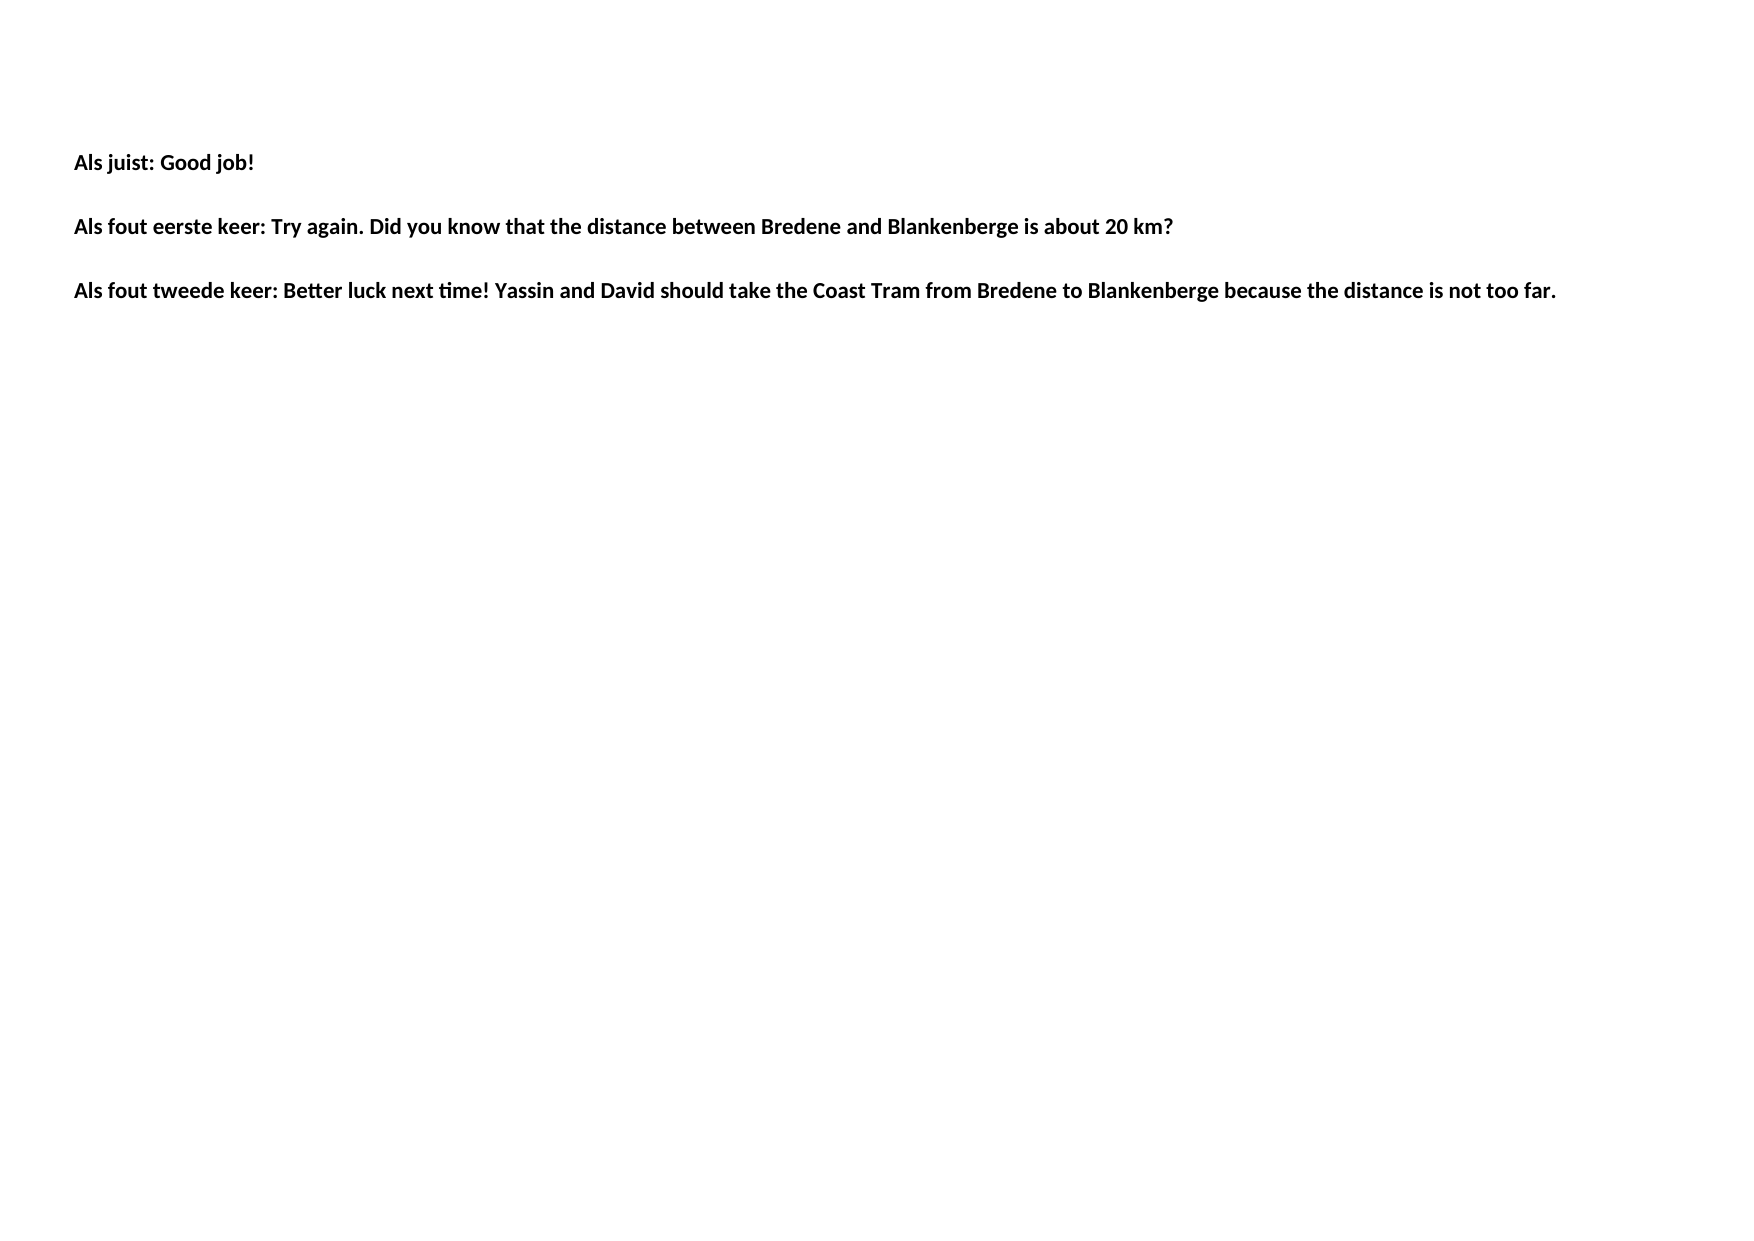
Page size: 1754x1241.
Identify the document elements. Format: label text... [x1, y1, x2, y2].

text Als juist: Good job! [74, 148, 1606, 176]
text Als fout eerste keer: Try again. Did you know that the distance between Bredene and Blankenberge is about 20 km? [74, 212, 1606, 240]
text Als fout tweede keer: Better luck next time! Yassin and David should take the Coast Tram from Bredene to Blankenberge because the distance is not too far. [74, 276, 1606, 304]
